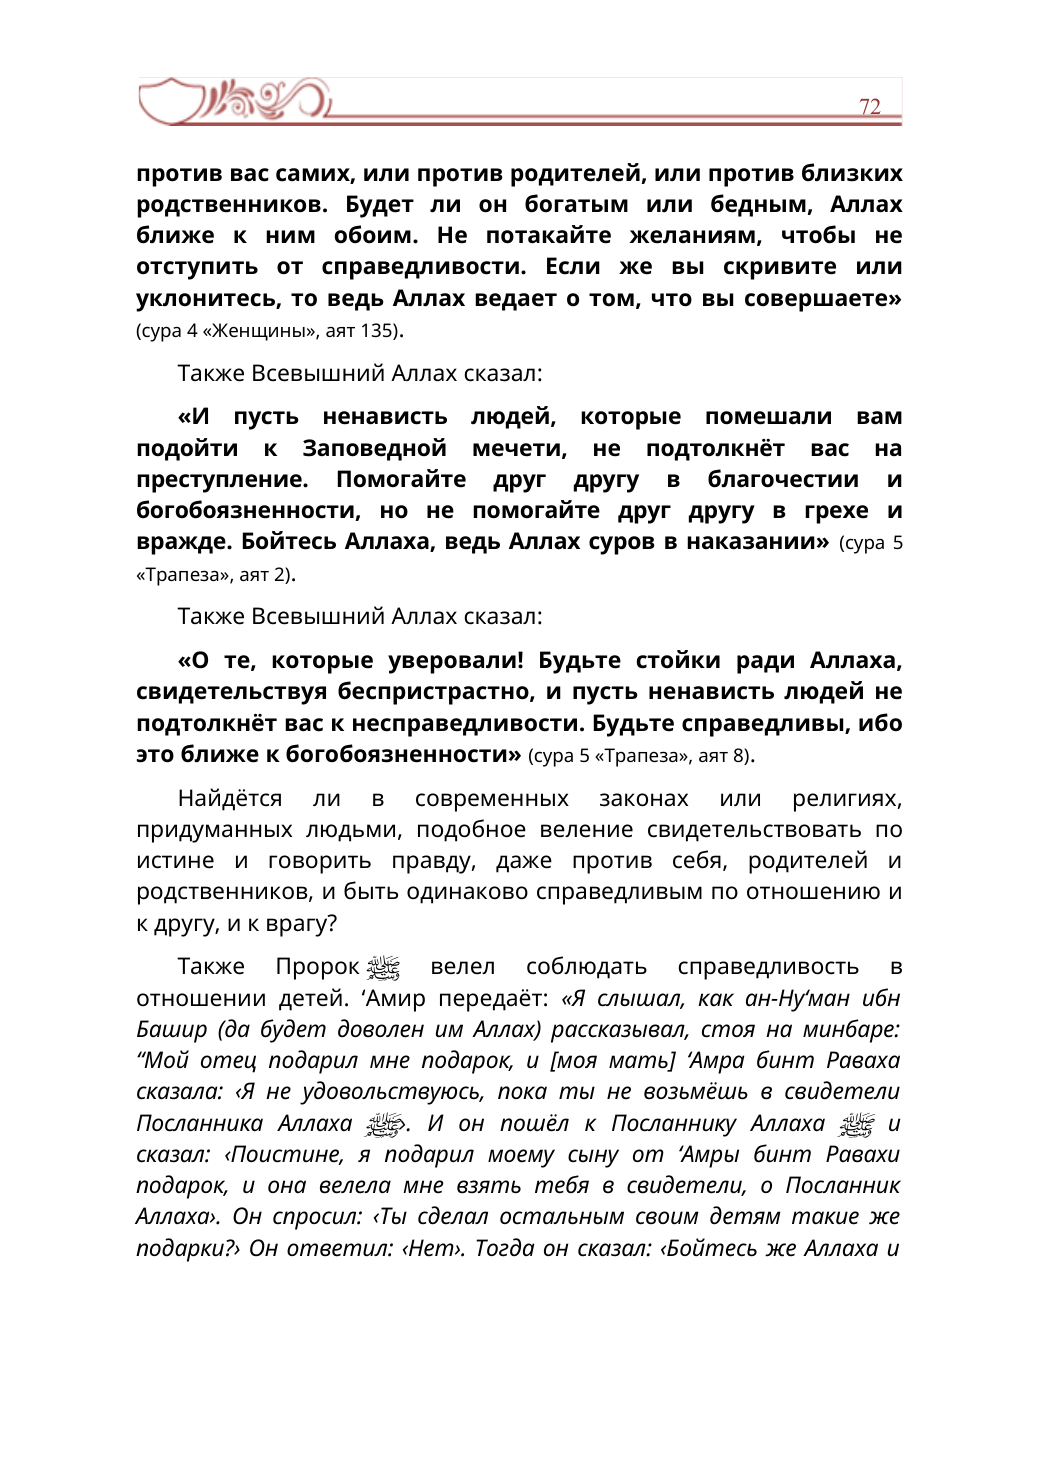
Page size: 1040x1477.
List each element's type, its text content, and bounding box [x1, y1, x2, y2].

text Также Всевышний Аллах сказал: [136, 356, 903, 387]
text Найдётся ли в современных законах или религиях, придуманных людьми, подобное веление свидетельствовать по истине и говорить правду, даже против себя, родителей и родственников, и быть одинаково справедливым по отношению и к другу, и к врагу? [136, 781, 903, 937]
text «О те, которые уверовали! Будьте стойки ради Аллаха, свидетельствуя беспристрастно, и пусть ненависть людей не подтолкнёт вас к несправедливости. Будьте справедливы, ибо это ближе к богобоязненности» (сура 5 «Трапеза», аят 8). [136, 643, 903, 768]
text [136, 950, 903, 1262]
text Также Всевышний Аллах сказал: [136, 600, 903, 631]
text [136, 156, 903, 343]
text «И пусть ненависть людей, которые помешали вам подойти к Заповедной мечети, не подтолкнёт вас на преступление. Помогайте друг другу в благочестии и богобоязненности, но не помогайте друг другу в грехе и вражде. Бойтесь Аллаха, ведь Аллах суров в наказании» (сура 5 «Трапеза», аят 2). [136, 400, 903, 587]
